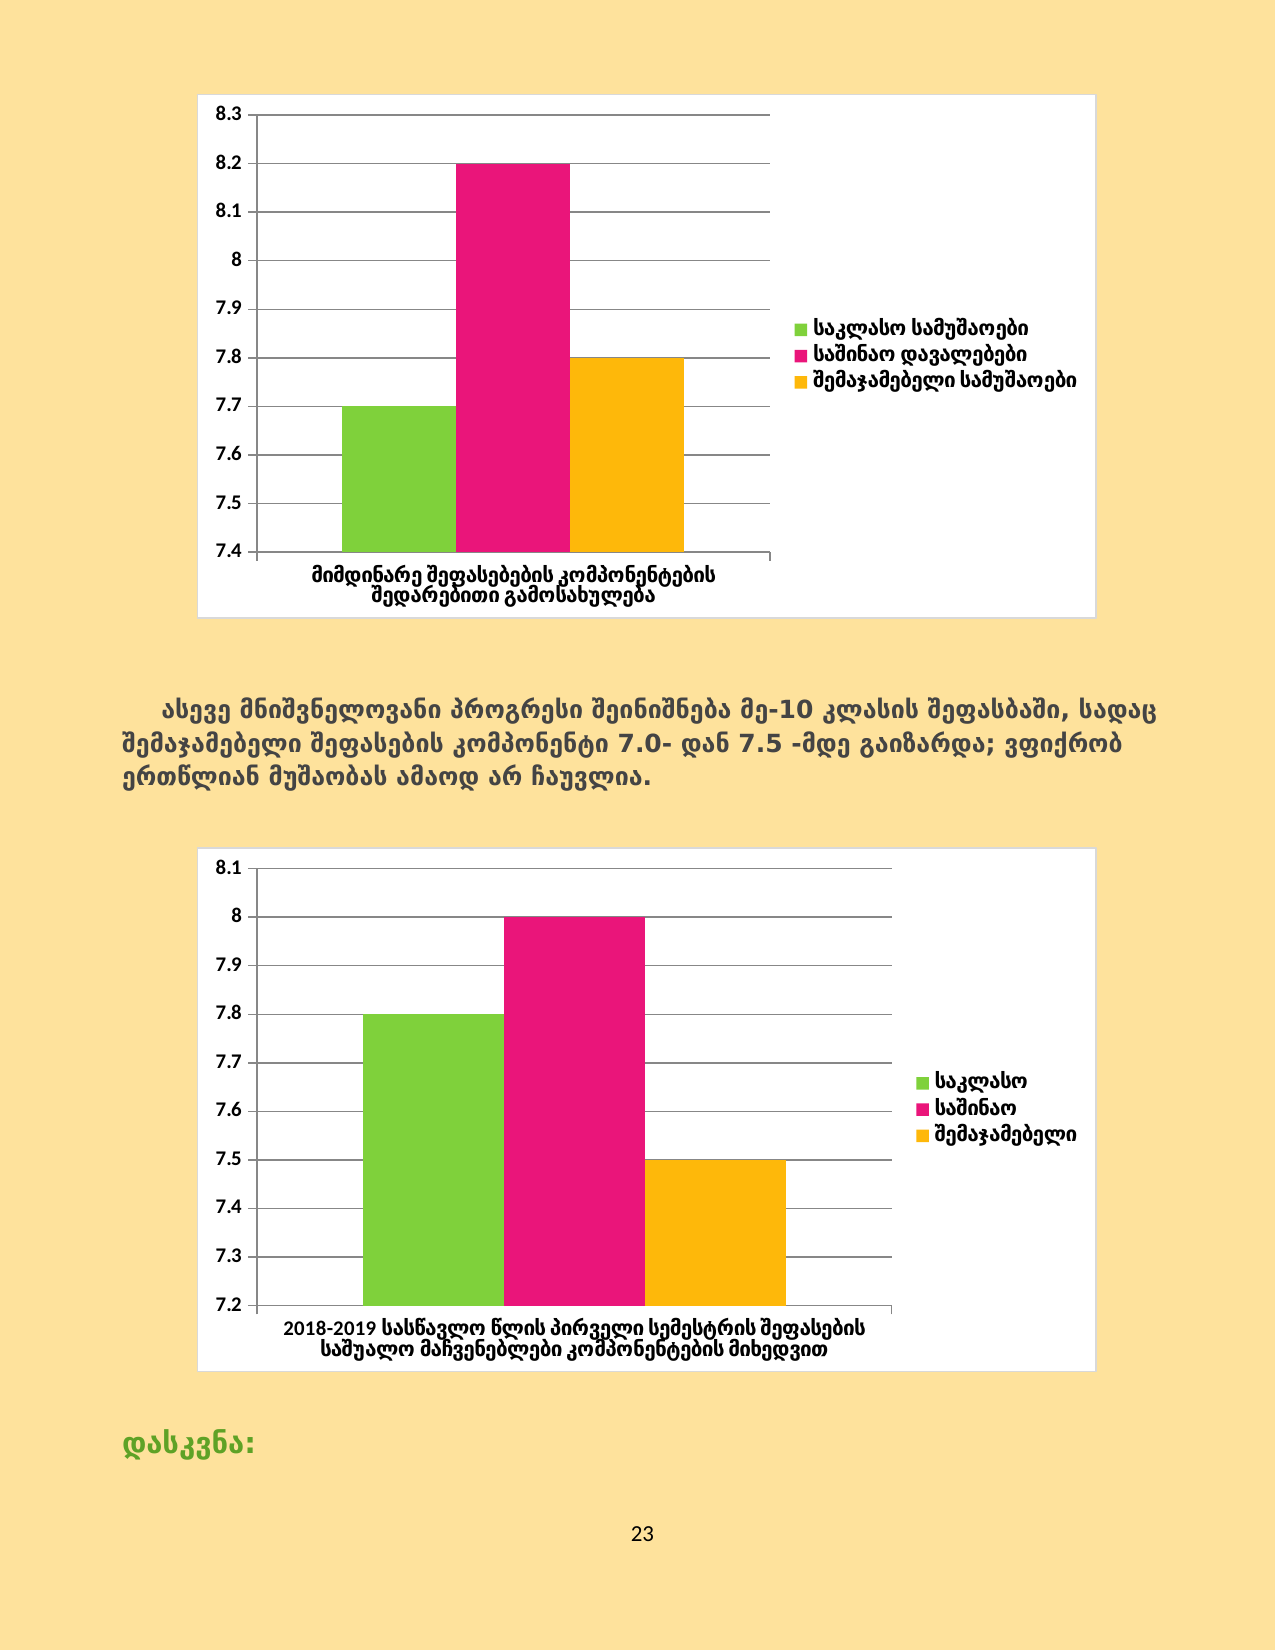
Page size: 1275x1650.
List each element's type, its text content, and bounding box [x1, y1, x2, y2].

text ასევე მნიშვნელოვანი პროგრესი შეინიშნება მე-10 კლასის შეფასბაში, სადაც შემაჯამებელი შეფასების კომპონენტი 7.0- დან 7.5 -მდე გაიზარდა; ვფიქრობ ერთწლიან მუშაობას ამაოდ არ ჩაუვლია. [122, 695, 1162, 791]
subtitle დასკვნა: [122, 1426, 1162, 1460]
